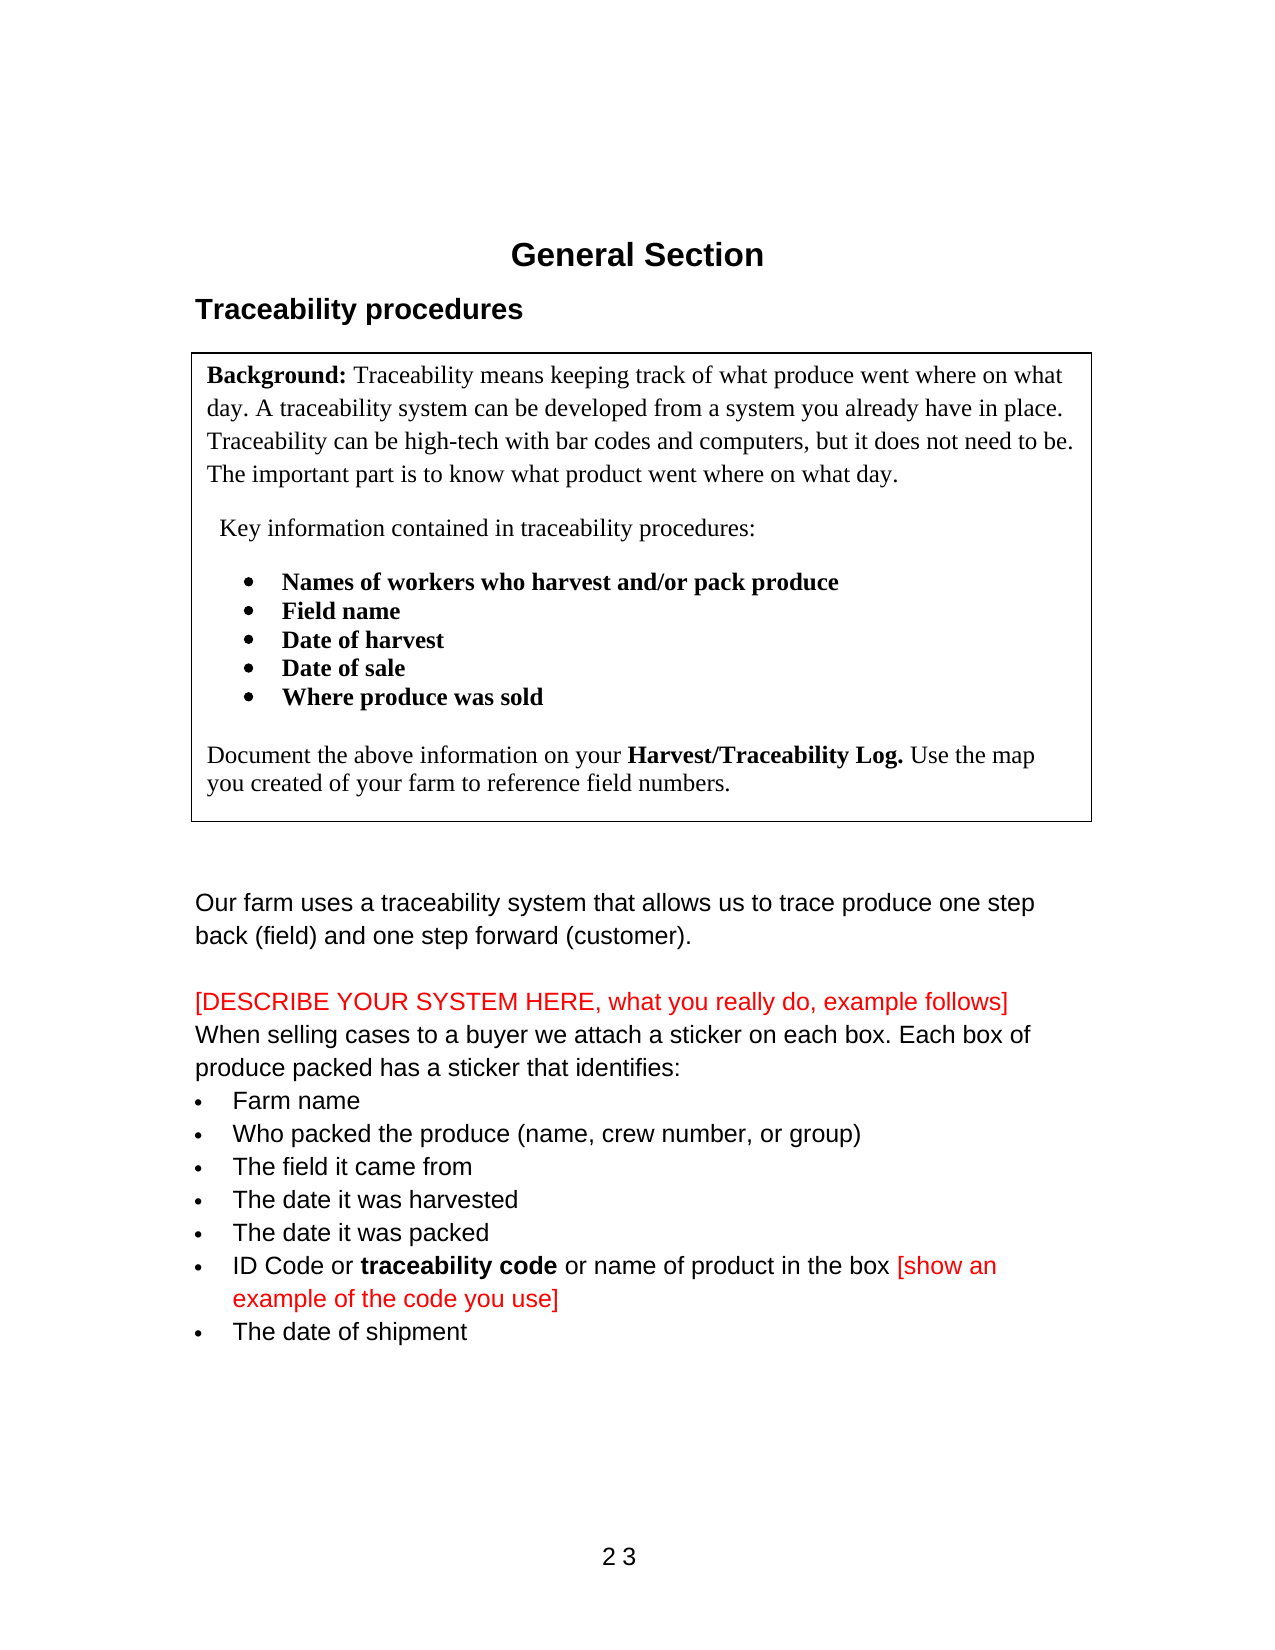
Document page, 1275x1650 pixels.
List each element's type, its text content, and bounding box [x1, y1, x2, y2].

text When selling cases to a buyer we attach a sticker on each box. Each box of produce packed has a sticker that identifies: [195, 1020, 1080, 1082]
list Farm name [195, 1086, 1080, 1115]
list ID Code or traceability code or name of product in the box [show an example of the code you use] [195, 1251, 1080, 1313]
list The field it came from [195, 1152, 1080, 1181]
list The date of shipment [195, 1317, 1080, 1346]
subtitle Traceability procedures [195, 292, 1080, 325]
list The date it was harvested [195, 1185, 1080, 1214]
text Our farm uses a traceability system that allows us to trace produce one step back (field) and one step forward (customer). [195, 888, 1080, 950]
list Who packed the produce (name, crew number, or group) [195, 1119, 1080, 1148]
list The date it was packed [195, 1218, 1080, 1247]
text [DESCRIBE YOUR SYSTEM HERE, what you really do, example follows] [195, 987, 1080, 1016]
subtitle General Section [195, 235, 1080, 273]
